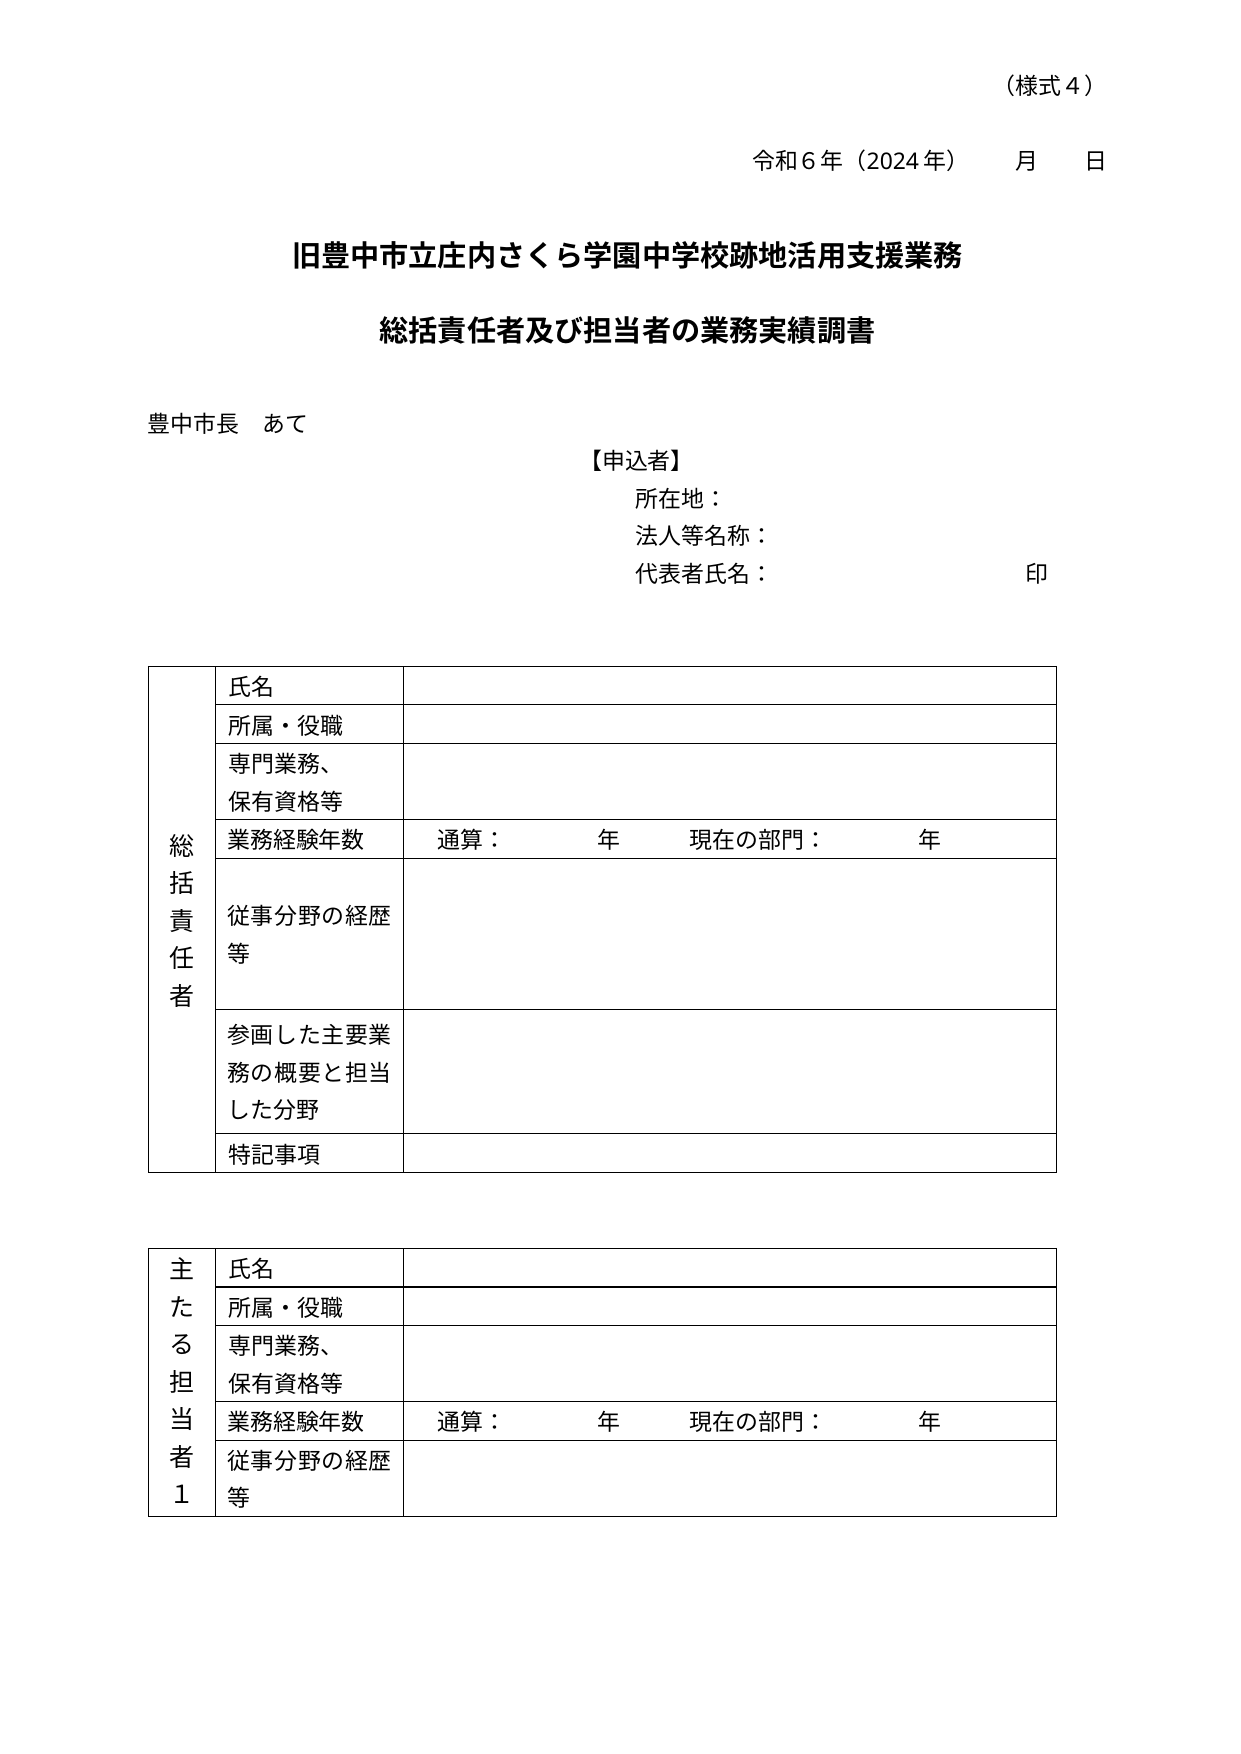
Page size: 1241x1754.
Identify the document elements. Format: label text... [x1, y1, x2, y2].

table_cell 専門業務、 保有資格等 [216, 1326, 403, 1401]
table_cell 専門業務、 保有資格等 [216, 744, 403, 819]
table_cell 参画した主要業務の概要と担当した分野 [216, 1010, 403, 1133]
table_cell 通算： 年 現在の部門： 年 [404, 1402, 1056, 1439]
text 所在地： [616, 478, 1107, 516]
table_cell 所属・役職 [216, 1288, 403, 1325]
table_header 氏名 [216, 667, 403, 704]
table_cell 従事分野の経歴等 [216, 859, 403, 1008]
table_cell [404, 1441, 1056, 1516]
table_cell [404, 1010, 1056, 1133]
text 【申込者】 [579, 441, 1107, 478]
table_header 氏名 [216, 1249, 403, 1286]
text 令和６年（2024年） 月 日 [148, 141, 1107, 178]
text 法人等名称： [616, 516, 1107, 553]
text （様式４） [148, 66, 1107, 103]
text 総括責任者及び担当者の業務実績調書 [148, 291, 1107, 366]
text 代表者氏名： 印 [616, 553, 1107, 591]
table_header [404, 1249, 1056, 1286]
table_cell [404, 705, 1056, 743]
table_header 総括責任者 [149, 667, 215, 1172]
text 旧豊中市立庄内さくら学園中学校跡地活用支援業務 [148, 216, 1107, 291]
table_cell [404, 1288, 1056, 1325]
table_cell [404, 1134, 1056, 1172]
table_header 主た る 担当者 １ [149, 1249, 215, 1516]
table_cell [404, 1326, 1056, 1401]
table_cell 通算： 年 現在の部門： 年 [404, 820, 1056, 857]
table_cell 業務経験年数 [216, 1402, 403, 1439]
table_cell [404, 744, 1056, 819]
table_header [404, 667, 1056, 704]
table_cell 特記事項 [216, 1134, 403, 1172]
table_cell [404, 859, 1056, 1008]
table_cell 従事分野の経歴等 [216, 1441, 403, 1516]
table_cell 所属・役職 [216, 705, 403, 743]
table_cell 業務経験年数 [216, 820, 403, 857]
text 豊中市長 あて [148, 403, 1107, 441]
